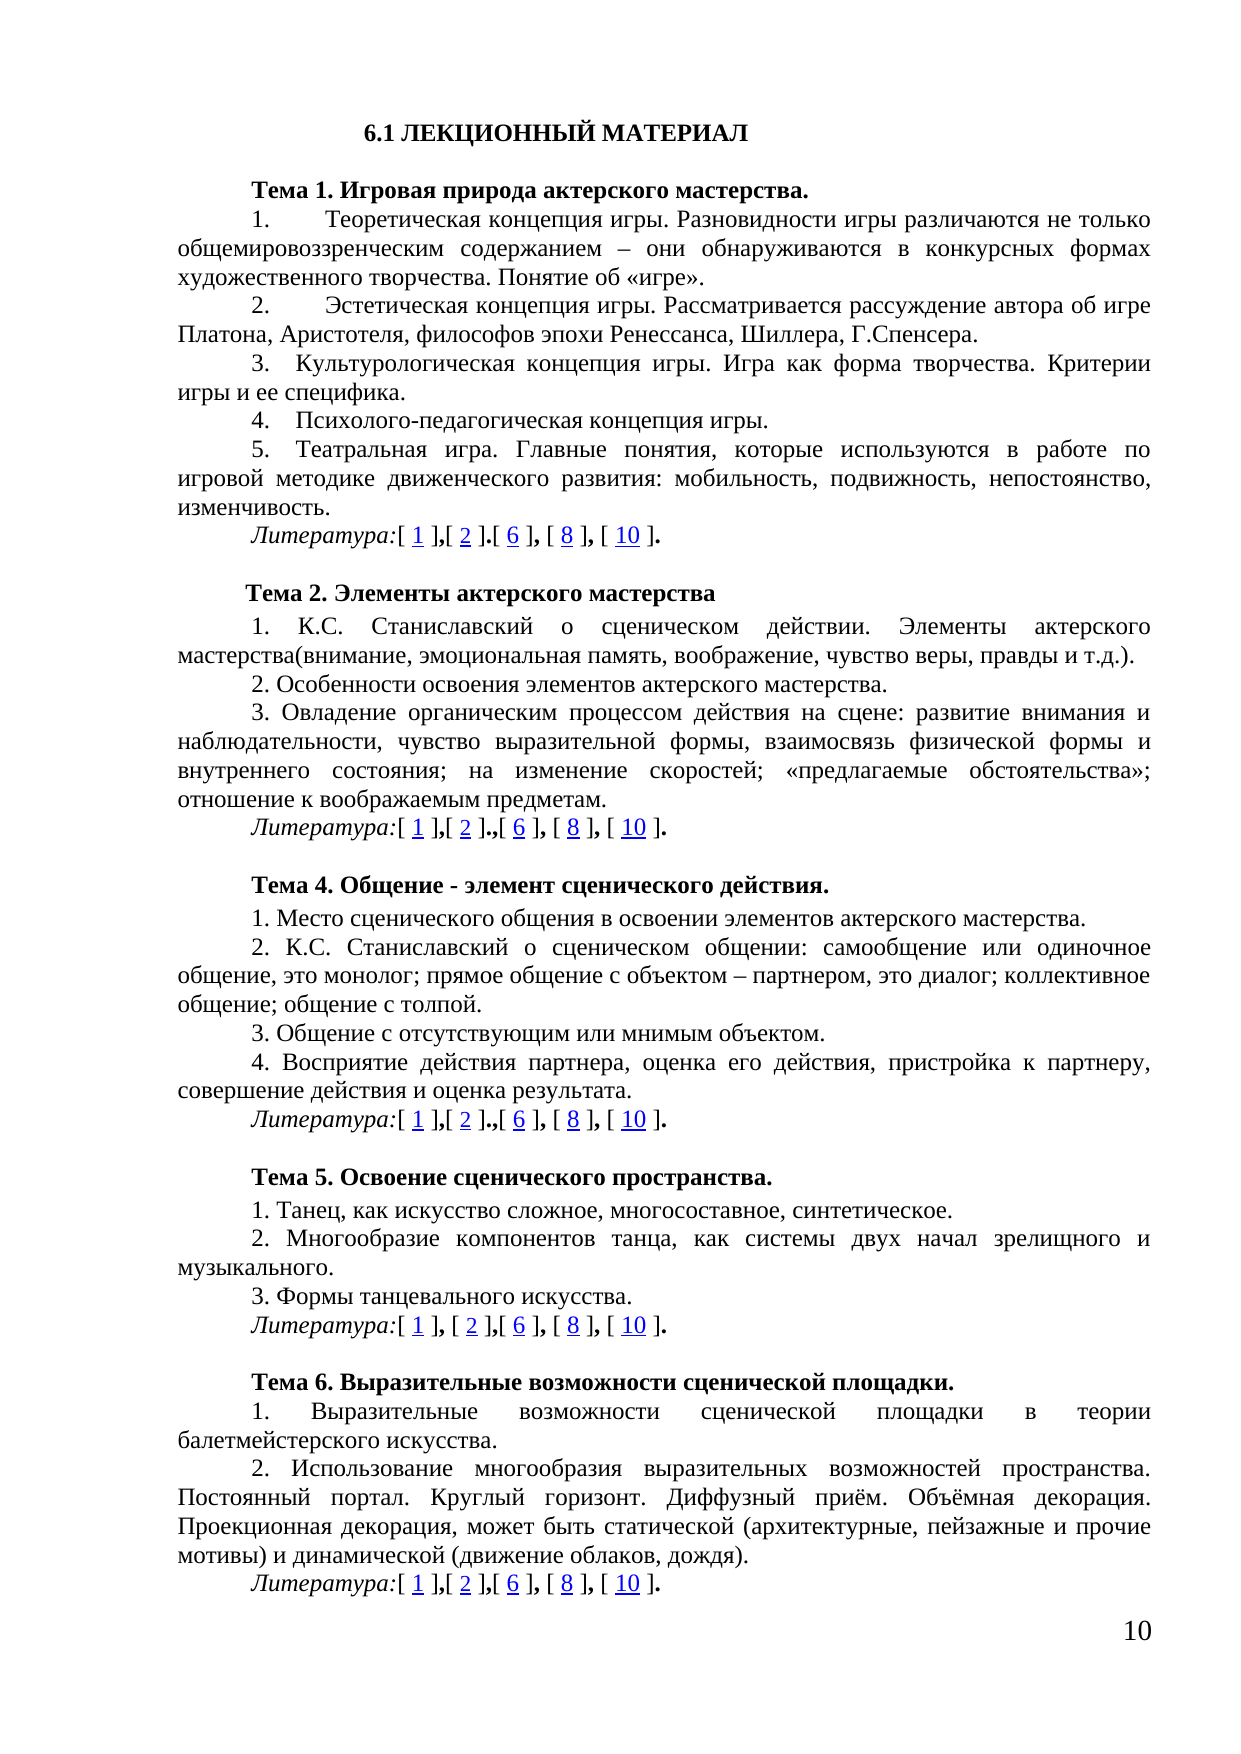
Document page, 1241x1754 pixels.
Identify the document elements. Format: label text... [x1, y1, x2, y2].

list Литература:[ 1 ],[ 2 ].[ 6 ], [ 8 ], [ 10 ]. [251, 521, 1152, 549]
list ЛЕКЦИОННЫЙ МАТЕРИАЛ [363, 118, 1152, 147]
text 2. К.С. Станиславский о сценическом общении: самообщение или одиночное общение, это монолог; прямое общение с объектом – партнером, это диалог; коллективное общение; общение с толпой. [177, 932, 1152, 1018]
text 3. Овладение органическим процессом действия на сцене: развитие внимания и наблюдательности, чувство выразительной формы, взаимосвязь физической формы и внутреннего состояния; на изменение скоростей; «предлагаемые обстоятельства»; отношение к воображаемым предметам. [177, 697, 1152, 812]
list 1. Выразительные возможности сценической площадки в теории балетмейстерского искусства. [177, 1396, 1152, 1453]
list 2. Многообразие компонентов танца, как системы двух начал зрелищного и музыкального. [177, 1223, 1152, 1281]
list 3. Формы танцевального искусства. [177, 1281, 1152, 1310]
list Театральная игра. Главные понятия, которые используются в работе по игровой методике движенческого развития: мобильность, подвижность, непостоянство, изменчивость. [177, 434, 1152, 521]
text Тема 4. Общение - элемент сценического действия. [177, 870, 1152, 899]
list Литература:[ 1 ],[ 2 ],[ 6 ], [ 8 ], [ 10 ]. [251, 1568, 1152, 1597]
text Тема 5. Освоение сценического пространства. [177, 1162, 1152, 1190]
list 4. Восприятие действия партнера, оценка его действия, пристройка к партнеру, совершение действия и оценка результата. [177, 1047, 1152, 1104]
text 1. К.С. Станиславский о сценическом действии. Элементы актерского мастерства(внимание, эмоциональная память, воображение, чувство веры, правды и т.д.). [177, 611, 1152, 669]
list 2. Использование многообразия выразительных возможностей пространства. Постоянный портал. Круглый горизонт. Диффузный приём. Объёмная декорация. Проекционная декорация, может быть статической (архитектурные, пейзажные и прочие мотивы) и динамической (движение облаков, дождя). [177, 1453, 1152, 1568]
list Культурологическая концепция игры. Игра как форма творчества. Критерии игры и ее специфика. [177, 348, 1152, 406]
text 2. Особенности освоения элементов актерского мастерства. [177, 669, 1152, 697]
list Литература:[ 1 ],[ 2 ].,[ 6 ], [ 8 ], [ 10 ]. [251, 812, 1152, 841]
list Литература:[ 1 ],[ 2 ].,[ 6 ], [ 8 ], [ 10 ]. [251, 1104, 1152, 1133]
list Теоретическая концепция игры. Разновидности игры различаются не только общемировоззренческим содержанием – они обнаруживаются в конкурсных формах художественного творчества. Понятие об «игре». [177, 204, 1152, 291]
text Тема 2. Элементы актерского мастерства [177, 578, 1152, 607]
text 3. Общение с отсутствующим или мнимым объектом. [177, 1018, 1152, 1047]
list Литература:[ 1 ], [ 2 ],[ 6 ], [ 8 ], [ 10 ]. [251, 1310, 1152, 1338]
list 1. Танец, как искусство сложное, многосоставное, синтетическое. [177, 1195, 1152, 1223]
list Эстетическая концепция игры. Рассматривается рассуждение автора об игре Платона, Аристотеля, философов эпохи Ренессанса, Шиллера, Г.Спенсера. [177, 291, 1152, 348]
text Тема 1. Игровая природа актерского мастерства. [177, 176, 1152, 204]
list Психолого-педагогическая концепция игры. [177, 406, 1152, 434]
text Тема 6. Выразительные возможности сценической площадки. [177, 1367, 1152, 1396]
list 1. Место сценического общения в освоении элементов актерского мастерства. [177, 903, 1152, 932]
